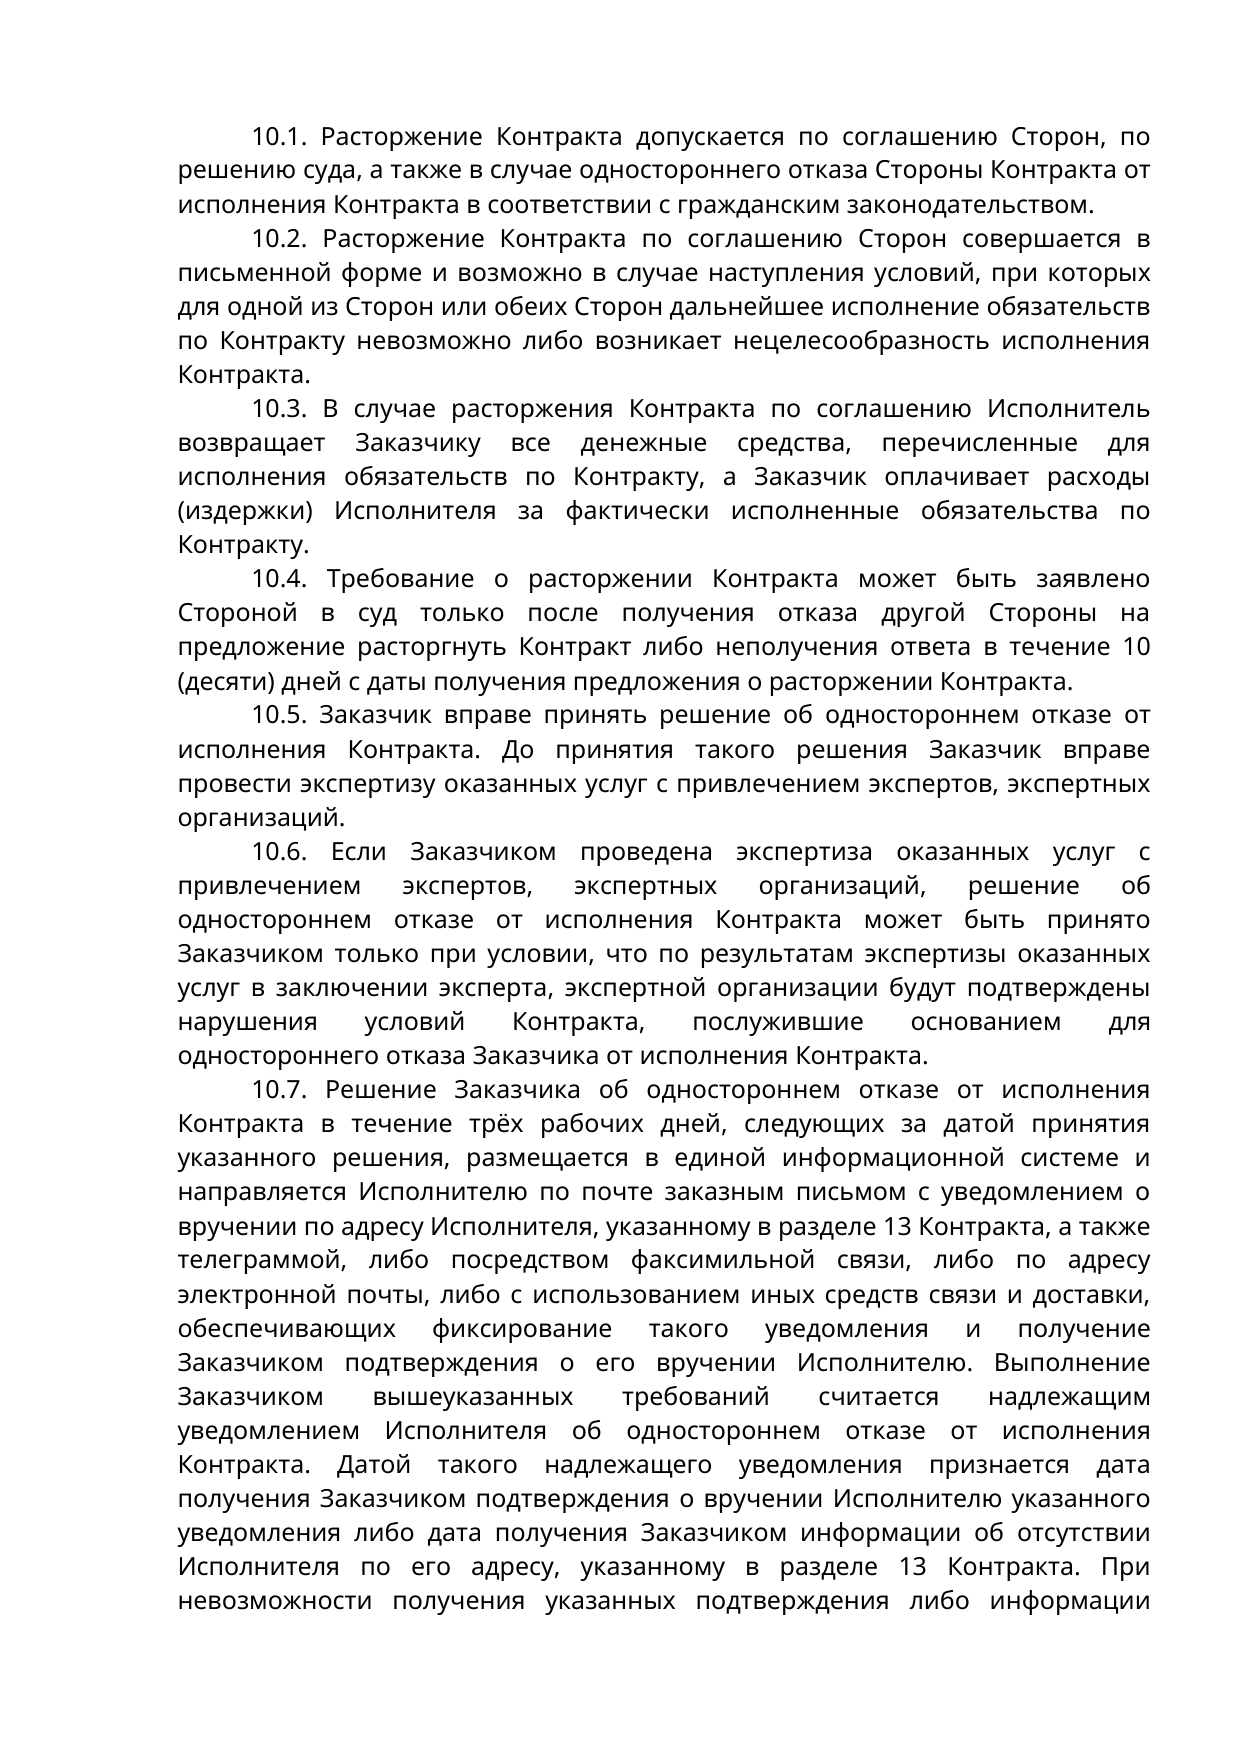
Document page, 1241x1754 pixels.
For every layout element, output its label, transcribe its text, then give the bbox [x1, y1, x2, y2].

text 10.3. В случае расторжения Контракта по соглашению Исполнитель возвращает Заказчику все денежные средства, перечисленные для исполнения обязательств по Контракту, а Заказчик оплачивает расходы (издержки) Исполнителя за фактически исполненные обязательства по Контракту. [177, 391, 1152, 561]
text 10.1. Расторжение Контракта допускается по соглашению Сторон, по решению суда, а также в случае одностороннего отказа Стороны Контракта от исполнения Контракта в соответствии с гражданским законодательством. [177, 118, 1152, 220]
text 10.2. Расторжение Контракта по соглашению Сторон совершается в письменной форме и возможно в случае наступления условий, при которых для одной из Сторон или обеих Сторон дальнейшее исполнение обязательств по Контракту невозможно либо возникает нецелесообразность исполнения Контракта. [177, 220, 1152, 391]
text 10.6. Если Заказчиком проведена экспертиза оказанных услуг с привлечением экспертов, экспертных организаций, решение об одностороннем отказе от исполнения Контракта может быть принято Заказчиком только при условии, что по результатам экспертизы оказанных услуг в заключении эксперта, экспертной организации будут подтверждены нарушения условий Контракта, послужившие основанием для одностороннего отказа Заказчика от исполнения Контракта. [177, 833, 1152, 1072]
text 10.5. Заказчик вправе принять решение об одностороннем отказе от исполнения Контракта. До принятия такого решения Заказчик вправе провести экспертизу оказанных услуг с привлечением экспертов, экспертных организаций. [177, 697, 1152, 833]
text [177, 1072, 1152, 1617]
text 10.4. Требование о расторжении Контракта может быть заявлено Стороной в суд только после получения отказа другой Стороны на предложение расторгнуть Контракт либо неполучения ответа в течение 10 (десяти) дней с даты получения предложения о расторжении Контракта. [177, 561, 1152, 697]
